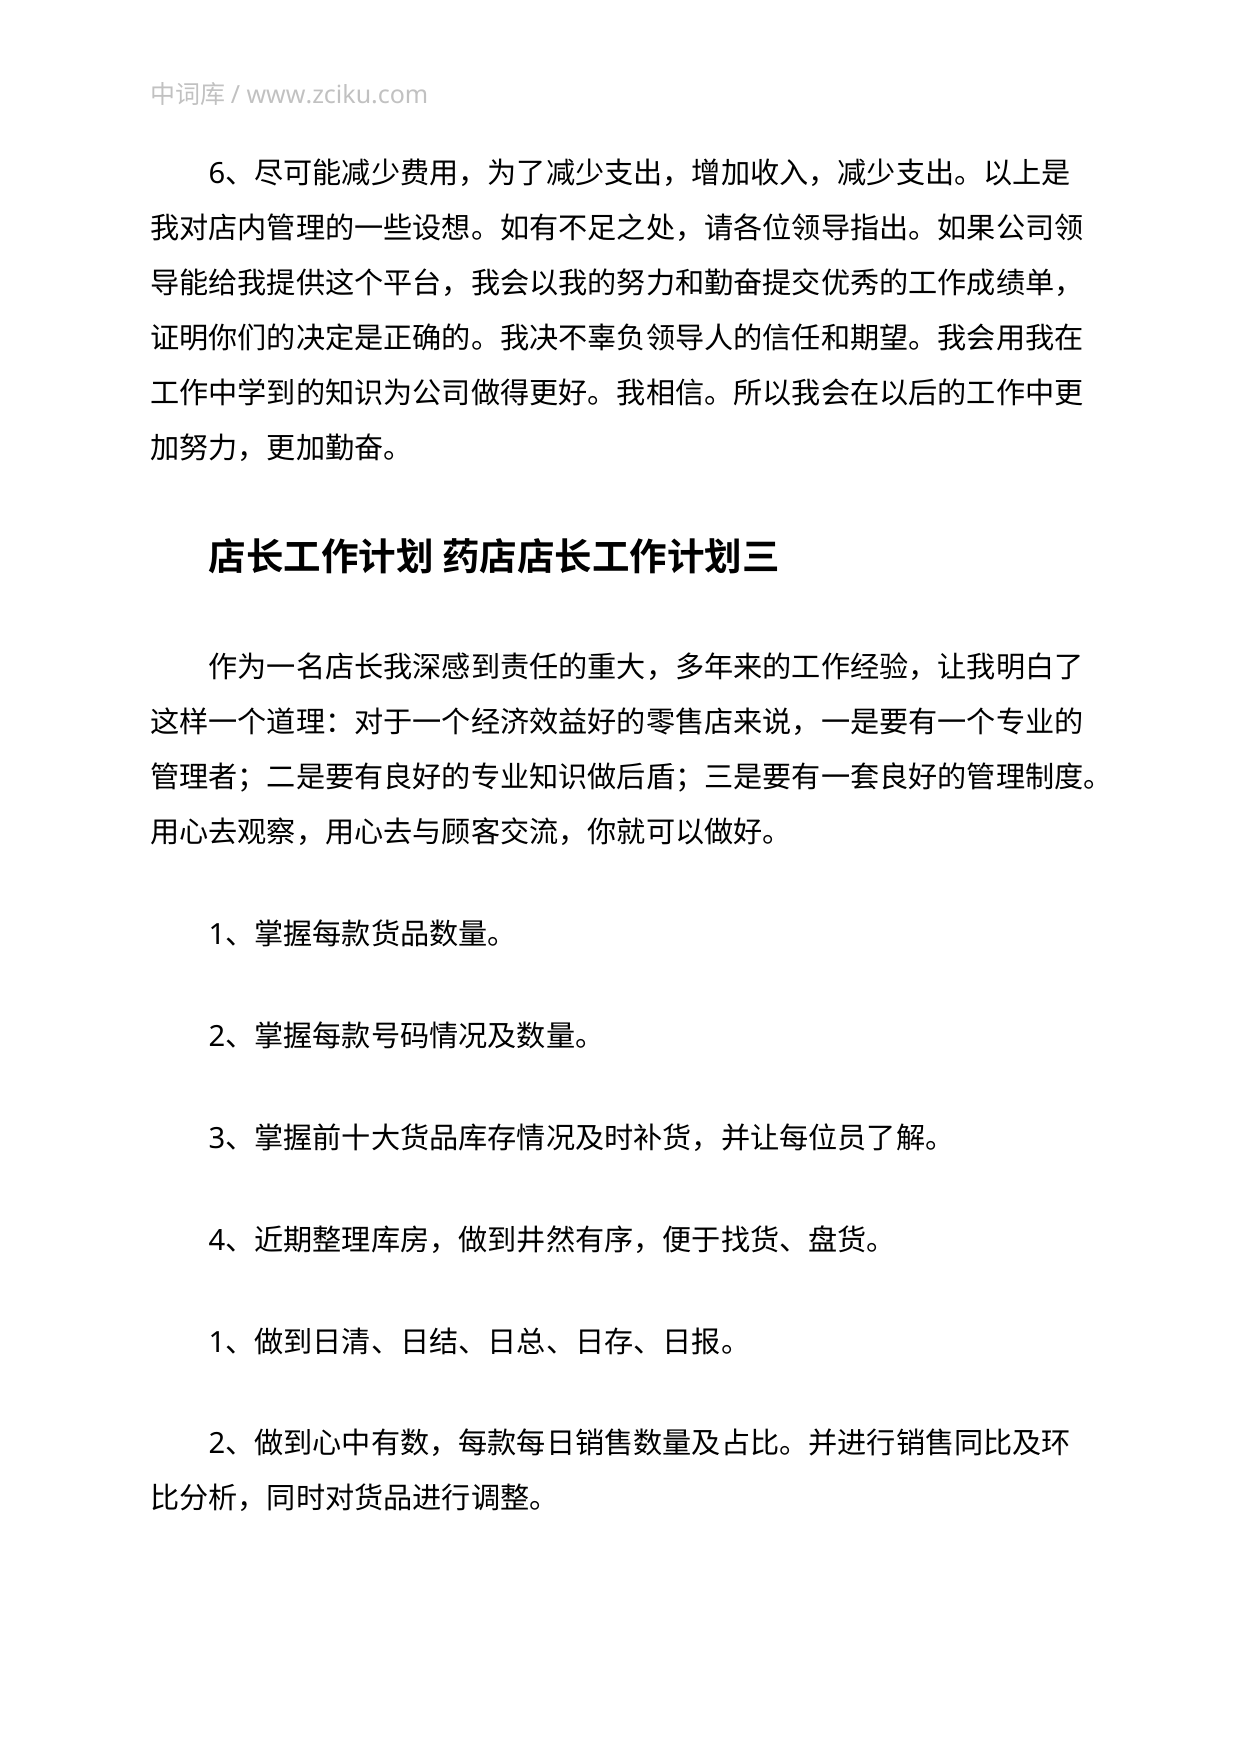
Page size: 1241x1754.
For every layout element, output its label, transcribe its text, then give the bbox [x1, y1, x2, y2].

text 店长工作计划 药店店长工作计划三 [150, 526, 1090, 581]
text 1、做到日清、日结、日总、日存、日报。 [150, 1318, 1090, 1361]
text 2、掌握每款号码情况及数量。 [150, 1012, 1090, 1054]
text 2、做到心中有数，每款每日销售数量及占比。并进行销售同比及环比分析，同时对货品进行调整。 [150, 1420, 1090, 1517]
text 作为一名店长我深感到责任的重大，多年来的工作经验，让我明白了这样一个道理：对于一个经济效益好的零售店来说，一是要有一个专业的管理者；二是要有良好的专业知识做后盾；三是要有一套良好的管理制度。用心去观察，用心去与顾客交流，你就可以做好。 [150, 644, 1090, 851]
text 4、近期整理库房，做到井然有序，便于找货、盘货。 [150, 1216, 1090, 1258]
text 6、尽可能减少费用，为了减少支出，增加收入，减少支出。以上是我对店内管理的一些设想。如有不足之处，请各位领导指出。如果公司领导能给我提供这个平台，我会以我的努力和勤奋提交优秀的工作成绩单，证明你们的决定是正确的。我决不辜负领导人的信任和期望。我会用我在工作中学到的知识为公司做得更好。我相信。所以我会在以后的工作中更加努力，更加勤奋。 [150, 150, 1090, 467]
text 1、掌握每款货品数量。 [150, 910, 1090, 953]
text 3、掌握前十大货品库存情况及时补货，并让每位员了解。 [150, 1114, 1090, 1157]
